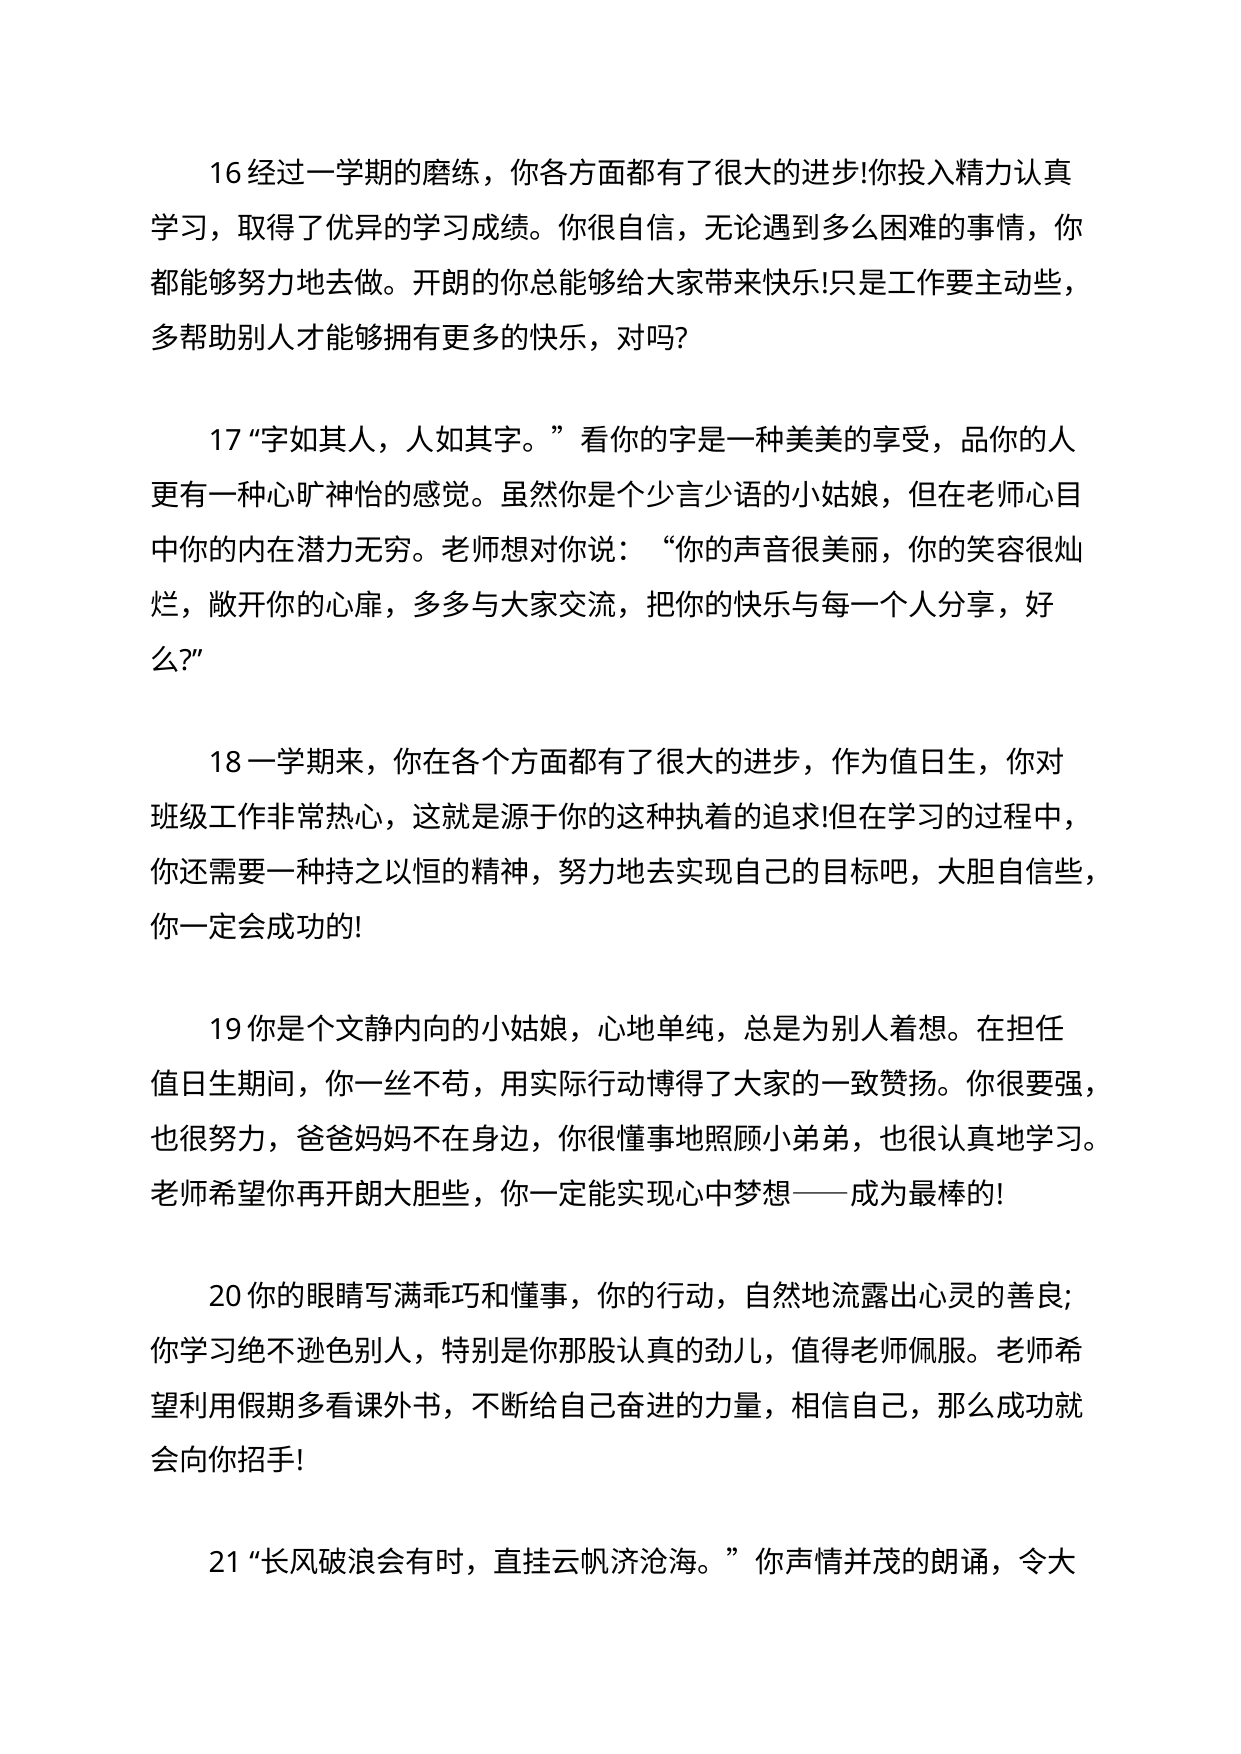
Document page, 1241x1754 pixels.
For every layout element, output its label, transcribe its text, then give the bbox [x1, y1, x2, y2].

text 20你的眼睛写满乖巧和懂事，你的行动，自然地流露出心灵的善良;你学习绝不逊色别人，特别是你那股认真的劲儿，值得老师佩服。老师希望利用假期多看课外书，不断给自己奋进的力量，相信自己，那么成功就会向你招手! [150, 1272, 1090, 1479]
text 18一学期来，你在各个方面都有了很大的进步，作为值日生，你对班级工作非常热心，这就是源于你的这种执着的追求!但在学习的过程中，你还需要一种持之以恒的精神，努力地去实现自己的目标吧，大胆自信些，你一定会成功的! [150, 738, 1090, 946]
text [150, 1539, 1090, 1581]
text 19你是个文静内向的小姑娘，心地单纯，总是为别人着想。在担任值日生期间，你一丝不苟，用实际行动博得了大家的一致赞扬。你很要强，也很努力，爸爸妈妈不在身边，你很懂事地照顾小弟弟，也很认真地学习。老师希望你再开朗大胆些，你一定能实现心中梦想——成为最棒的! [150, 1005, 1090, 1213]
text 17 “字如其人，人如其字。”看你的字是一种美美的享受，品你的人更有一种心旷神怡的感觉。虽然你是个少言少语的小姑娘，但在老师心目中你的内在潜力无穷。老师想对你说：“你的声音很美丽，你的笑容很灿烂，敞开你的心扉，多多与大家交流，把你的快乐与每一个人分享，好么?” [150, 417, 1090, 679]
text 16经过一学期的磨练，你各方面都有了很大的进步!你投入精力认真学习，取得了优异的学习成绩。你很自信，无论遇到多么困难的事情，你都能够努力地去做。开朗的你总能够给大家带来快乐!只是工作要主动些，多帮助别人才能够拥有更多的快乐，对吗? [150, 150, 1090, 357]
